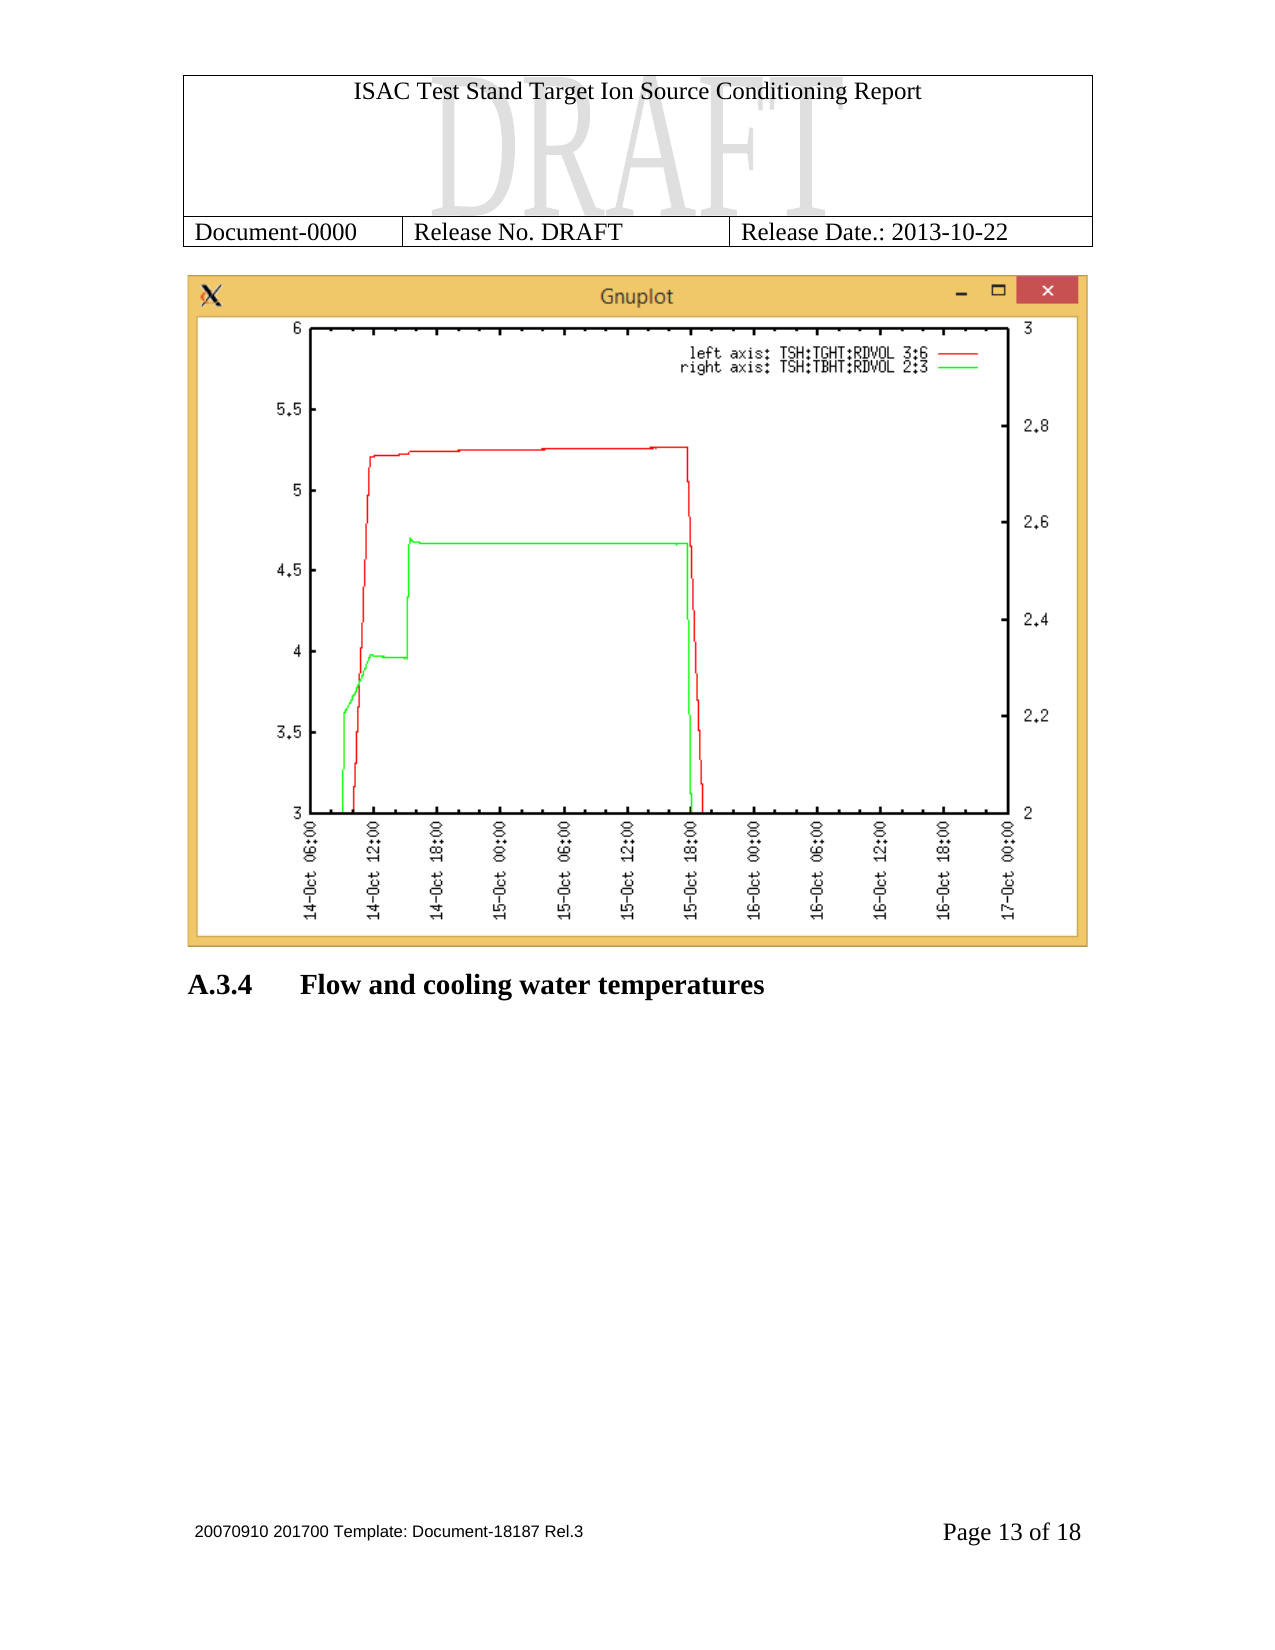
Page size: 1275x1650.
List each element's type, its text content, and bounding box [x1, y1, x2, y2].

picture [187, 275, 1088, 947]
subtitle Flow and cooling water temperatures [187, 967, 1087, 1001]
